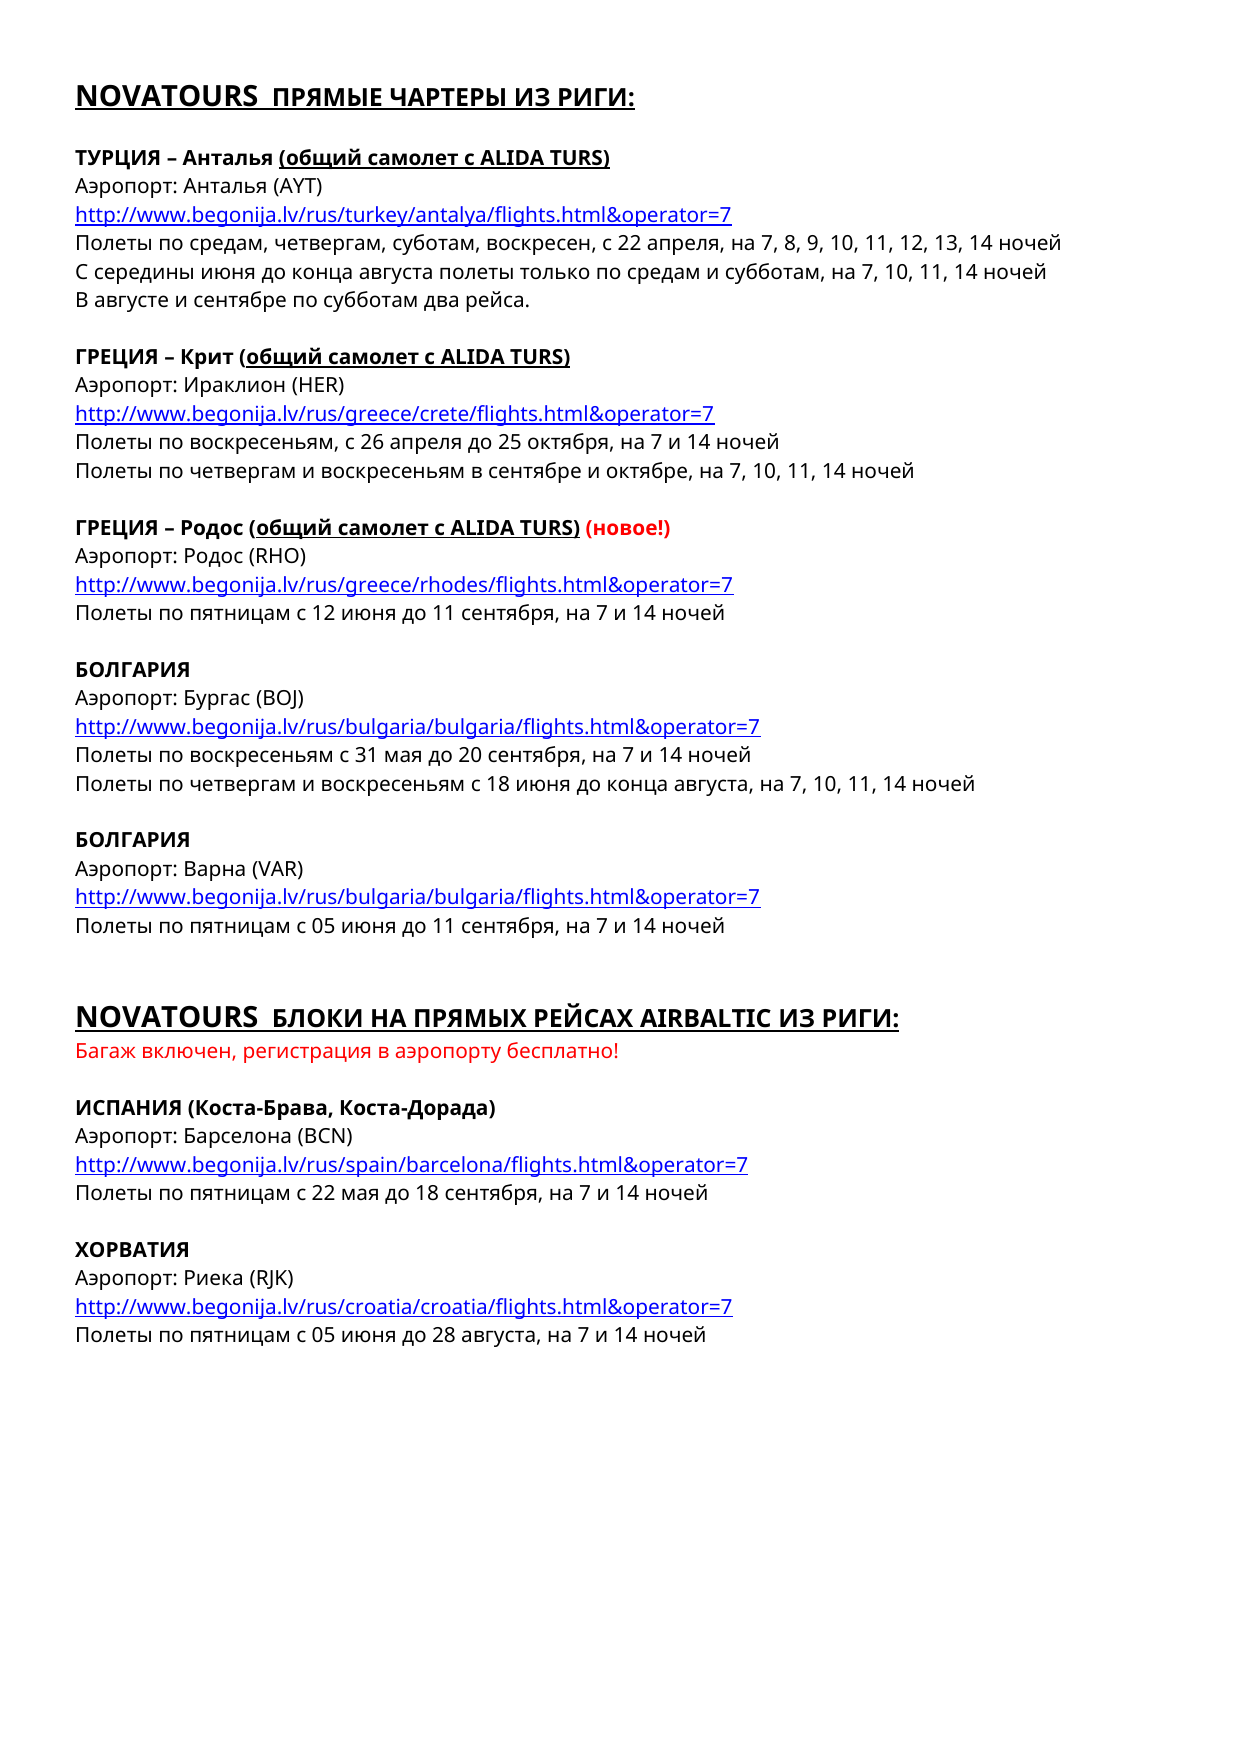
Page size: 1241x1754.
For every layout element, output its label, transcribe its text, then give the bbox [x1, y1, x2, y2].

text БОЛГАРИЯ [75, 655, 1165, 683]
text Полеты по четвергам и воскресеньям с 18 июня до конца августа, на 7, 10, 11, 14 ночей [75, 769, 1165, 797]
text Аэропорт: Риека (RJK) [75, 1263, 1165, 1292]
text http://www.begonija.lv/rus/greece/crete/flights.html&operator=7 [75, 399, 1165, 427]
text Полеты по пятницам с 05 июня до 28 августа, на 7 и 14 ночей [75, 1320, 1165, 1349]
text ГРЕЦИЯ – Крит (общий самолет с ALIDA TURS) Аэропорт: Ираклион (HER) [75, 342, 1165, 399]
text ХОРВАТИЯ [75, 1235, 1165, 1263]
text NOVATOURS БЛОКИ НА ПРЯМЫХ РЕЙСАХ AIRBALTIC ИЗ РИГИ: [75, 939, 1165, 1036]
text http://www.begonija.lv/rus/bulgaria/bulgaria/flights.html&operator=7 [75, 882, 1165, 911]
text ГРЕЦИЯ – Родос (общий самолет с ALIDA TURS) (новое!) [75, 513, 1165, 541]
text Полеты по четвергам и воскресеньям в сентябре и октябре, на 7, 10, 11, 14 ночей [75, 456, 1165, 484]
text Полеты по пятницам с 22 мая до 18 сентября, на 7 и 14 ночей [75, 1178, 1165, 1207]
text Полеты по воскресеньям, с 26 апреля до 25 октября, на 7 и 14 ночей [75, 427, 1165, 456]
text http://www.begonija.lv/rus/greece/rhodes/flights.html&operator=7 [75, 570, 1165, 598]
text БОЛГАРИЯ [75, 826, 1165, 854]
text Аэропорт: Бургас (BOJ) http://www.begonija.lv/rus/bulgaria/bulgaria/flights.html&operator=7 [75, 683, 1165, 740]
text Полеты по воскресеньям с 31 мая до 20 сентября, на 7 и 14 ночей [75, 740, 1165, 769]
text Полеты по пятницам с 12 июня до 11 сентября, на 7 и 14 ночей [75, 598, 1165, 627]
text С середины июня до конца августа полеты только по средам и субботам, на 7, 10, 11, 14 ночей [75, 257, 1165, 285]
text Полеты по пятницам с 05 июня до 11 сентября, на 7 и 14 ночей [75, 911, 1165, 939]
text Аэропорт: Родос (RHO) [75, 541, 1165, 570]
text Полеты по средам, четвергам, суботам, воскресен, с 22 апреля, на 7, 8, 9, 10, 11, 12, 13, 14 ночей [75, 228, 1165, 257]
text http://www.begonija.lv/rus/turkey/antalya/flights.html&operator=7 [75, 200, 1165, 228]
text ТУРЦИЯ – Анталья (общий самолет с ALIDA TURS) Аэропорт: Анталья (AYT) [75, 143, 1165, 200]
text http://www.begonija.lv/rus/croatia/croatia/flights.html&operator=7 [75, 1292, 1165, 1320]
text Аэропорт: Варна (VAR) [75, 854, 1165, 882]
text В августе и сентябре по субботам два рейса. [75, 285, 1165, 314]
text Багаж включен, регистрация в аэропорту бесплатно! ИСПАНИЯ (Коста-Брава, Коста-Дорада) Аэропорт: Барселона (BCN) http://www.begonija.lv/rus/spain/barcelona/flights.html&operator=7 [75, 1036, 1165, 1178]
text NOVATOURS ПРЯМЫЕ ЧАРТЕРЫ ИЗ РИГИ: [75, 75, 1165, 115]
